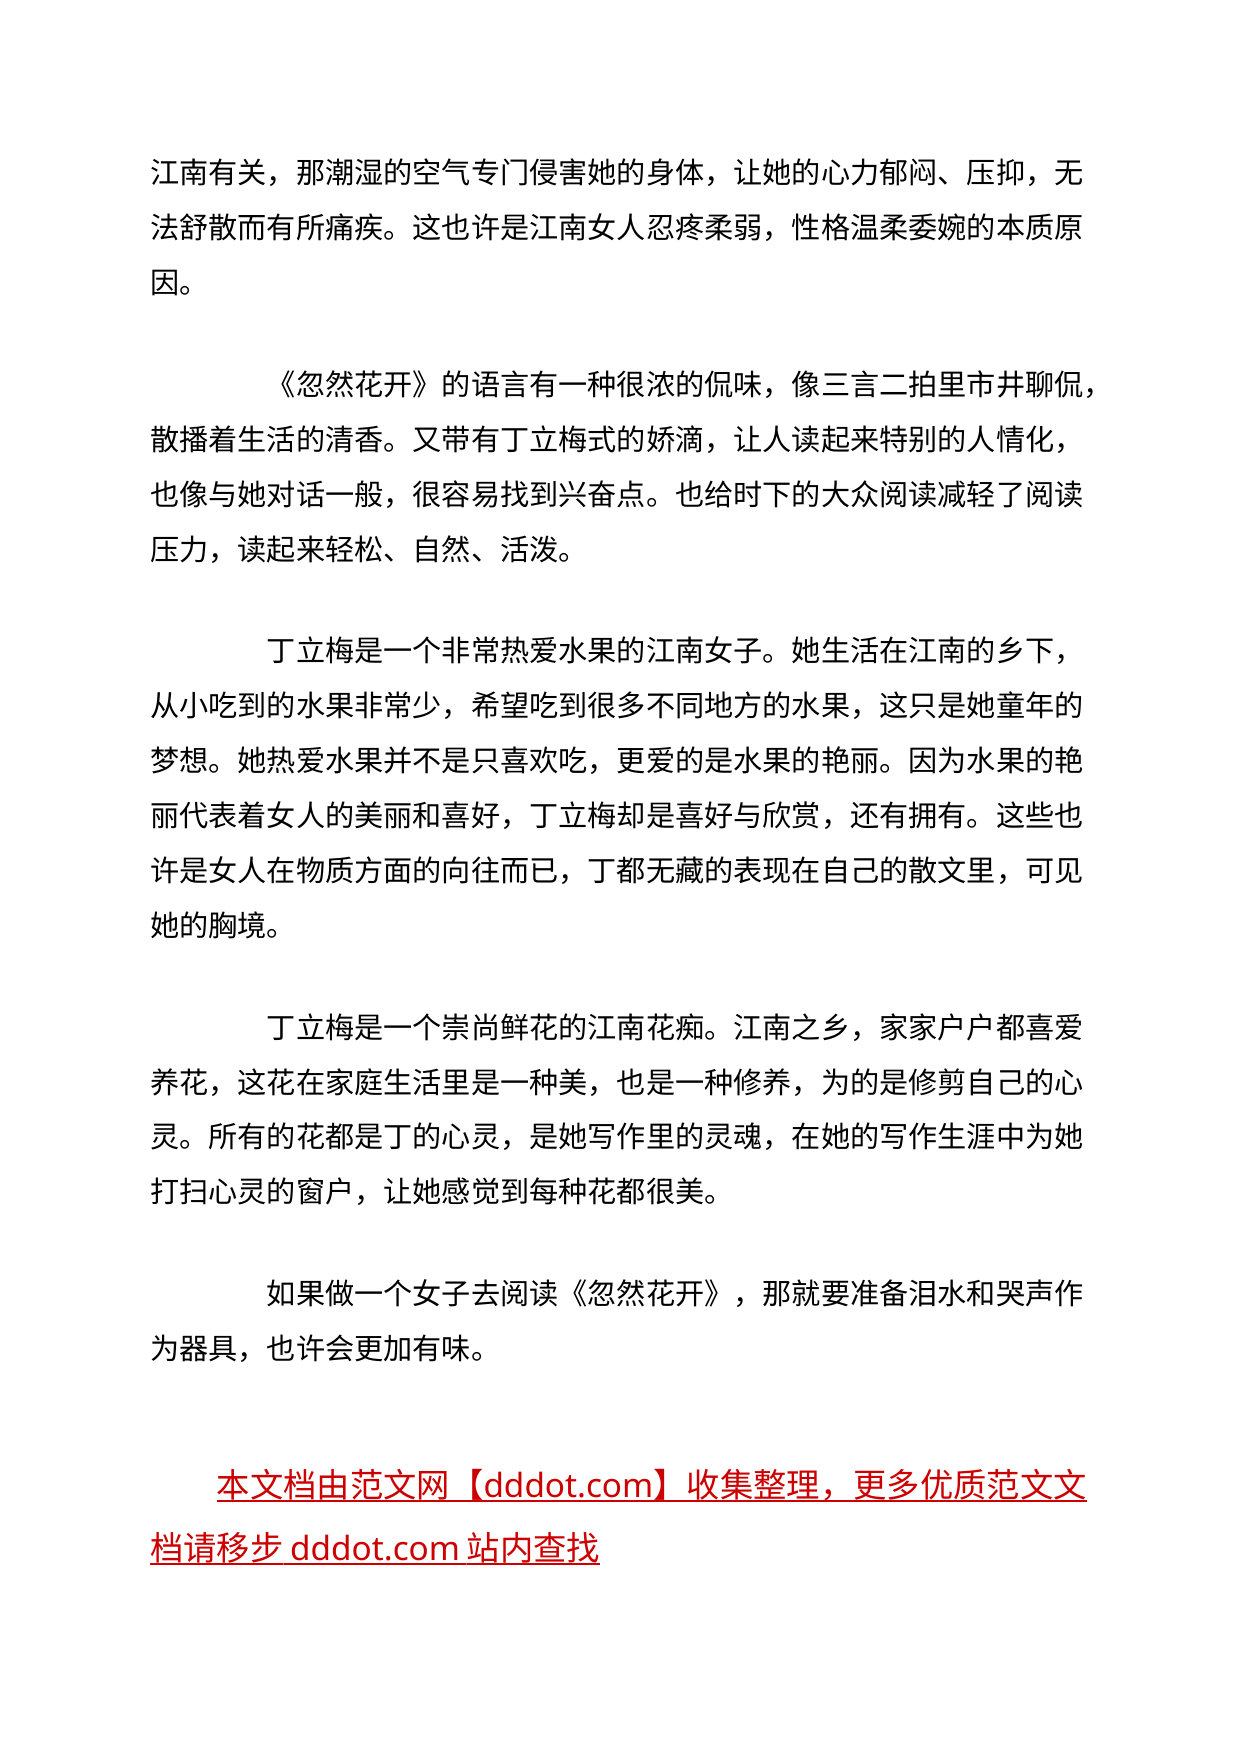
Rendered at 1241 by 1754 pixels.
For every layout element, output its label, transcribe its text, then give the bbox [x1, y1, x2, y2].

text 如果做一个女子去阅读《忽然花开》，那就要准备泪水和哭声作为器具，也许会更加有味。 [150, 1271, 1090, 1368]
text 丁立梅是一个非常热爱水果的江南女子。她生活在江南的乡下，从小吃到的水果非常少，希望吃到很多不同地方的水果，这只是她童年的梦想。她热爱水果并不是只喜欢吃，更爱的是水果的艳丽。因为水果的艳丽代表着女人的美丽和喜好，丁立梅却是喜好与欣赏，还有拥有。这些也许是女人在物质方面的向往而已，丁都无藏的表现在自己的散文里，可见她的胸境。 [150, 628, 1090, 945]
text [150, 150, 1090, 302]
text 《忽然花开》的语言有一种很浓的侃味，像三言二拍里市井聊侃，散播着生活的清香。又带有丁立梅式的娇滴，让人读起来特别的人情化，也像与她对话一般，很容易找到兴奋点。也给时下的大众阅读减轻了阅读压力，读起来轻松、自然、活泼。 [150, 362, 1090, 568]
text 本文档由范文网【dddot.com】收集整理，更多优质范文文档请移步dddot.com站内查找 [150, 1459, 1090, 1570]
text 丁立梅是一个崇尚鲜花的江南花痴。江南之乡，家家户户都喜爱养花，这花在家庭生活里是一种美，也是一种修养，为的是修剪自己的心灵。所有的花都是丁的心灵，是她写作里的灵魂，在她的写作生涯中为她打扫心灵的窗户，让她感觉到每种花都很美。 [150, 1004, 1090, 1211]
